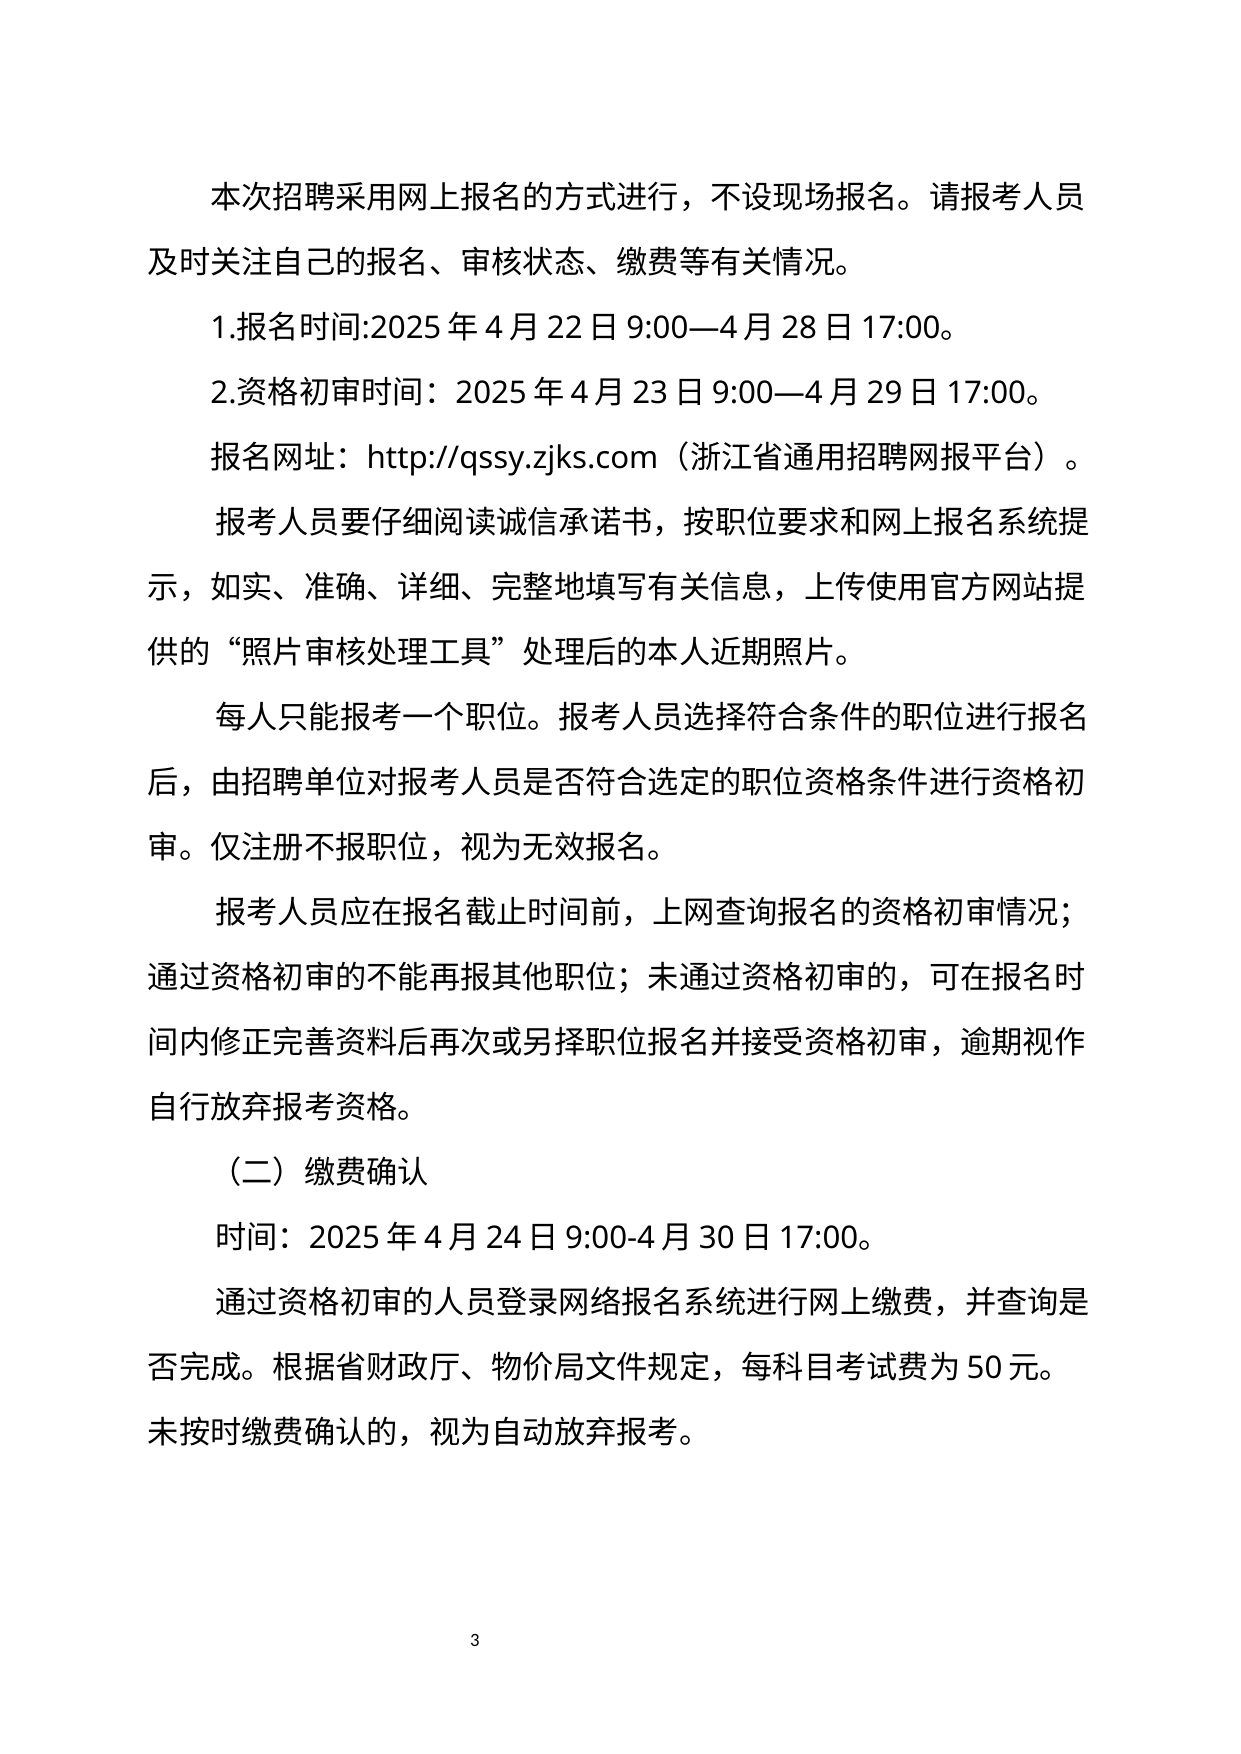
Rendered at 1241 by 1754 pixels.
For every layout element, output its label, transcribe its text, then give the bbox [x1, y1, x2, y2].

text 报考人员应在报名截止时间前，上网查询报名的资格初审情况；通过资格初审的不能再报其他职位；未通过资格初审的，可在报名时间内修正完善资料后再次或另择职位报名并接受资格初审，逾期视作自行放弃报考资格。 [148, 877, 1093, 1137]
text 本次招聘采用网上报名的方式进行，不设现场报名。请报考人员及时关注自己的报名、审核状态、缴费等有关情况。 [148, 162, 1093, 292]
text 报考人员要仔细阅读诚信承诺书，按职位要求和网上报名系统提示，如实、准确、详细、完整地填写有关信息，上传使用官方网站提供的“照片审核处理工具”处理后的本人近期照片。 [148, 487, 1093, 682]
text 2.资格初审时间：2025年4月23日9:00—4月29日17:00。 [148, 357, 1093, 422]
text 1.报名时间:2025年4月22日9:00—4月28日17:00。 [148, 292, 1093, 357]
text 每人只能报考一个职位。报考人员选择符合条件的职位进行报名后，由招聘单位对报考人员是否符合选定的职位资格条件进行资格初审。仅注册不报职位，视为无效报名。 [148, 682, 1093, 877]
text （二）缴费确认 [148, 1137, 1093, 1202]
text 时间：2025年4月24日9:00-4月30日17:00。 [148, 1202, 1093, 1267]
text 通过资格初审的人员登录网络报名系统进行网上缴费，并查询是否完成。根据省财政厅、物价局文件规定，每科目考试费为50元。未按时缴费确认的，视为自动放弃报考。 [148, 1267, 1093, 1462]
text 报名网址：http://qssy.zjks.com（浙江省通用招聘网报平台）。 [148, 422, 1093, 487]
